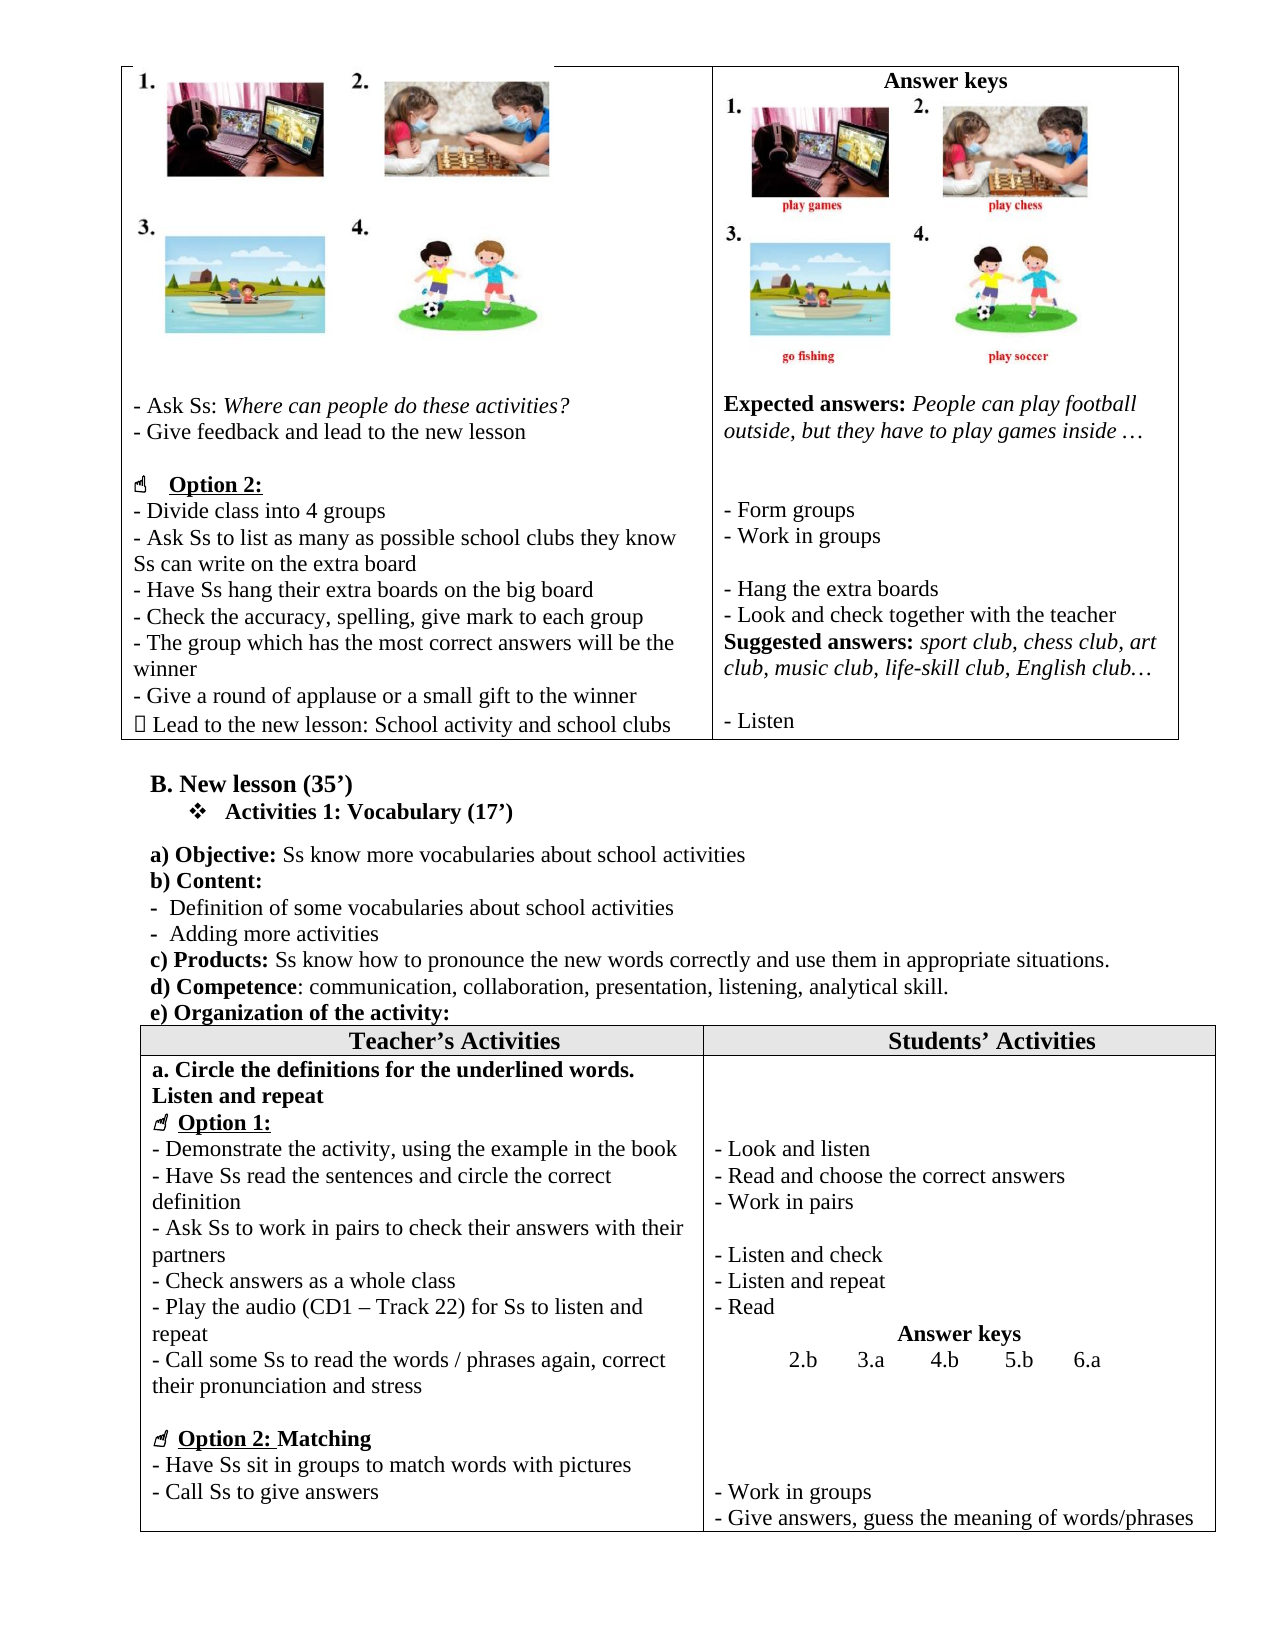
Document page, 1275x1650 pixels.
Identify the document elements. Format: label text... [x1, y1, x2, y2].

text B. New lesson (35’) [150, 769, 1181, 798]
table_header Students’ Activities [704, 1026, 1215, 1055]
text - Adding more activities [150, 920, 1181, 946]
list Activities 1: Vocabulary (17’) [187, 798, 1181, 824]
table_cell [122, 67, 712, 739]
text d) Competence: communication, collaboration, presentation, listening, analytical skill. [309, 973, 1181, 999]
table_header Teacher’s Activities [141, 1026, 703, 1055]
text c) Products: Ss know how to pronounce the new words correctly and use them in appropriate situations. [428, 946, 1181, 973]
text - Definition of some vocabularies about school activities [150, 894, 1181, 920]
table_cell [141, 1056, 703, 1531]
picture [723, 93, 1093, 365]
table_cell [704, 1056, 1215, 1531]
picture [133, 66, 555, 340]
text a) Objective: Ss know more vocabularies about school activities [150, 841, 1181, 867]
text e) Organization of the activity: [150, 999, 1181, 1025]
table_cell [713, 67, 1178, 739]
text b) Content: [150, 867, 1181, 894]
